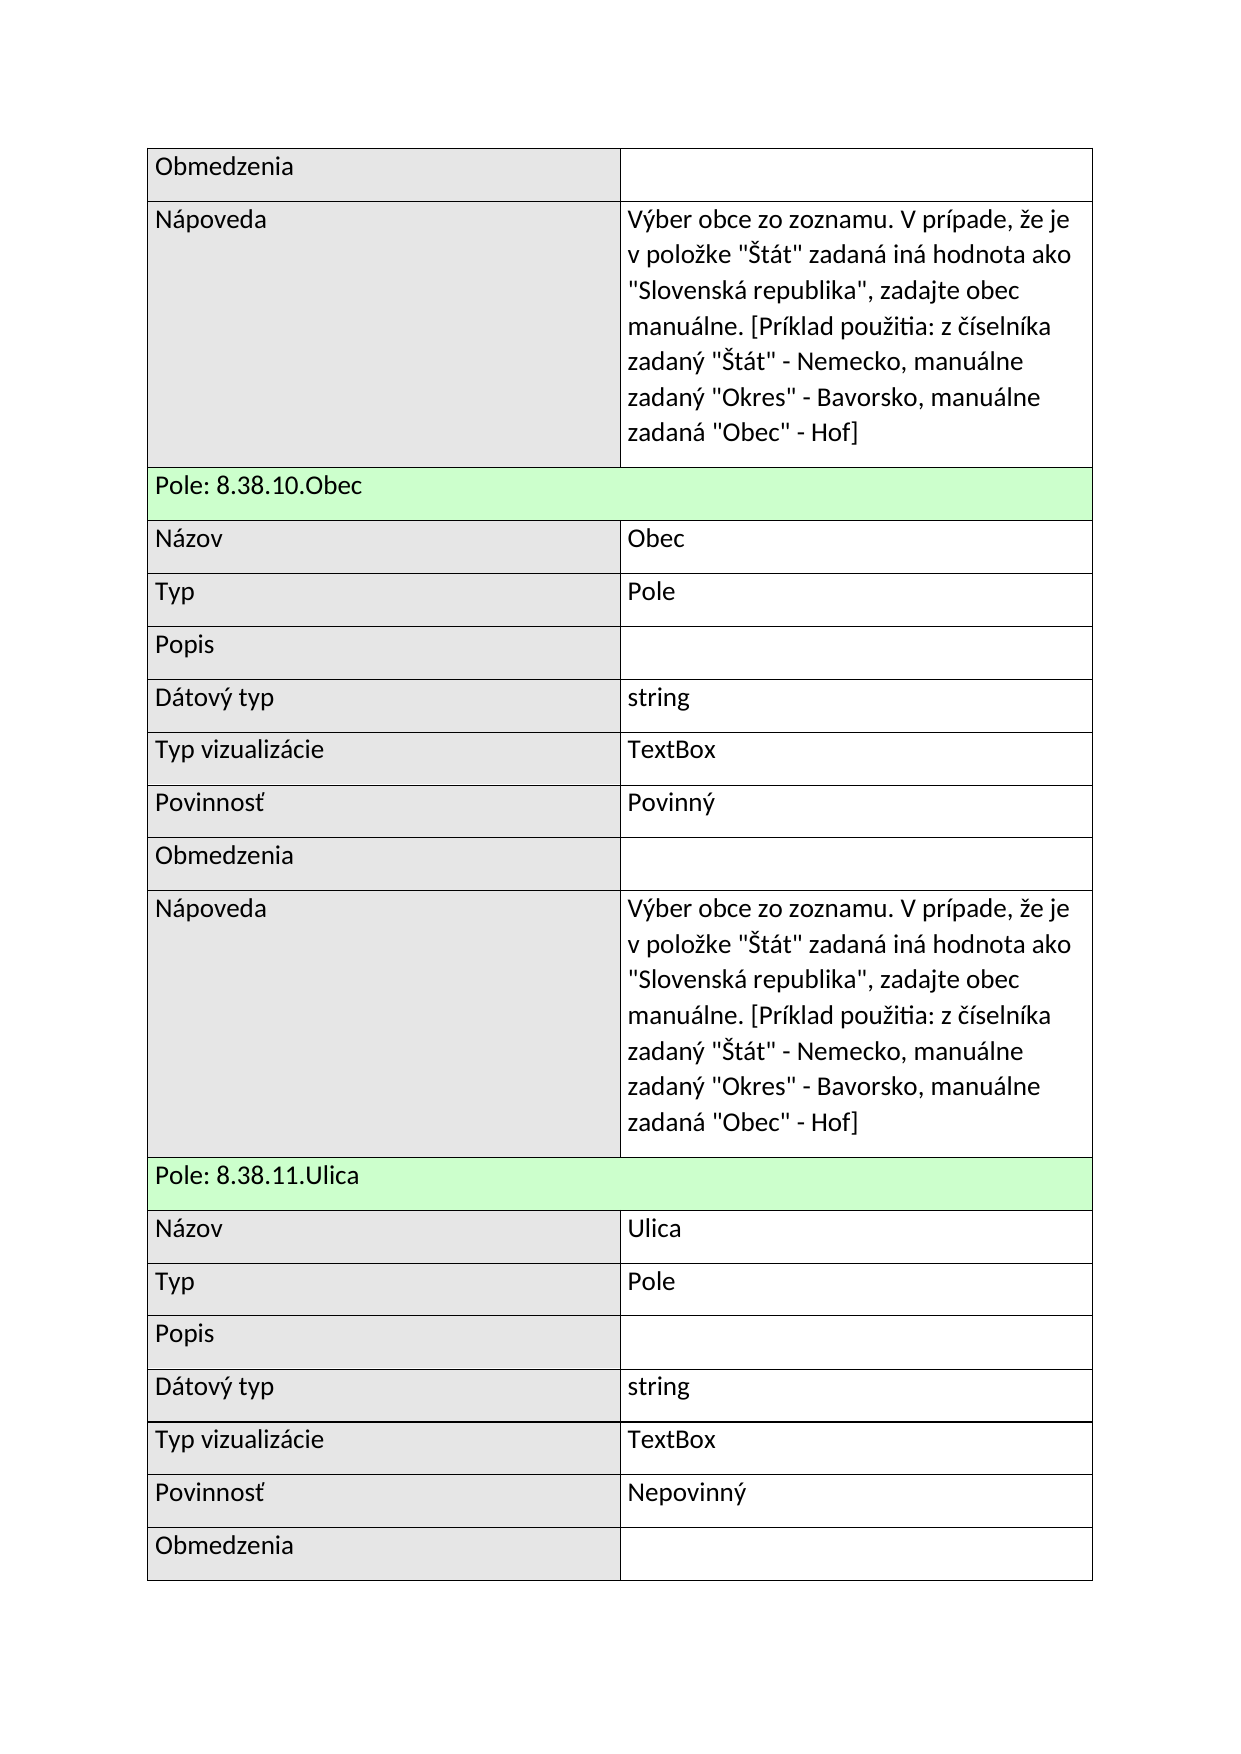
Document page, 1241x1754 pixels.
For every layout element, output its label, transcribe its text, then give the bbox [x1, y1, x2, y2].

table_cell Pole: 8.38.10.Obec [148, 468, 1092, 520]
table_cell string [621, 1370, 1092, 1421]
table_cell Ulica [621, 1211, 1092, 1263]
table_cell string [621, 680, 1092, 732]
table_cell TextBox [621, 1423, 1092, 1474]
table_cell Typ vizualizácie [148, 733, 620, 784]
table_cell Povinný [621, 786, 1092, 837]
table_cell [621, 1316, 1092, 1368]
table_cell Obmedzenia [148, 838, 620, 890]
table_cell Nápoveda [148, 891, 620, 1157]
table_cell Obmedzenia [148, 1528, 620, 1580]
table_cell Povinnosť [148, 1475, 620, 1527]
table_cell Nepovinný [621, 1475, 1092, 1527]
table_cell Dátový typ [148, 1370, 620, 1421]
table_cell Nápoveda [148, 202, 620, 467]
table_cell Obmedzenia [148, 149, 620, 201]
table_cell Typ [148, 1264, 620, 1315]
table_cell Názov [148, 1211, 620, 1263]
table_cell Pole [621, 1264, 1092, 1315]
table_cell Popis [148, 627, 620, 679]
table_cell Povinnosť [148, 786, 620, 837]
table_cell Pole: 8.38.11.Ulica [148, 1158, 1092, 1210]
table_cell TextBox [621, 733, 1092, 784]
table_cell Dátový typ [148, 680, 620, 732]
table_cell [621, 1528, 1092, 1580]
table_cell [621, 838, 1092, 890]
table_cell [621, 627, 1092, 679]
table_cell Pole [621, 574, 1092, 626]
table_cell Obec [621, 521, 1092, 573]
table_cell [621, 202, 1092, 467]
table_cell Typ [148, 574, 620, 626]
table_cell [621, 149, 1092, 201]
table_cell Typ vizualizácie [148, 1423, 620, 1474]
table_cell Názov [148, 521, 620, 573]
table_cell Popis [148, 1316, 620, 1368]
